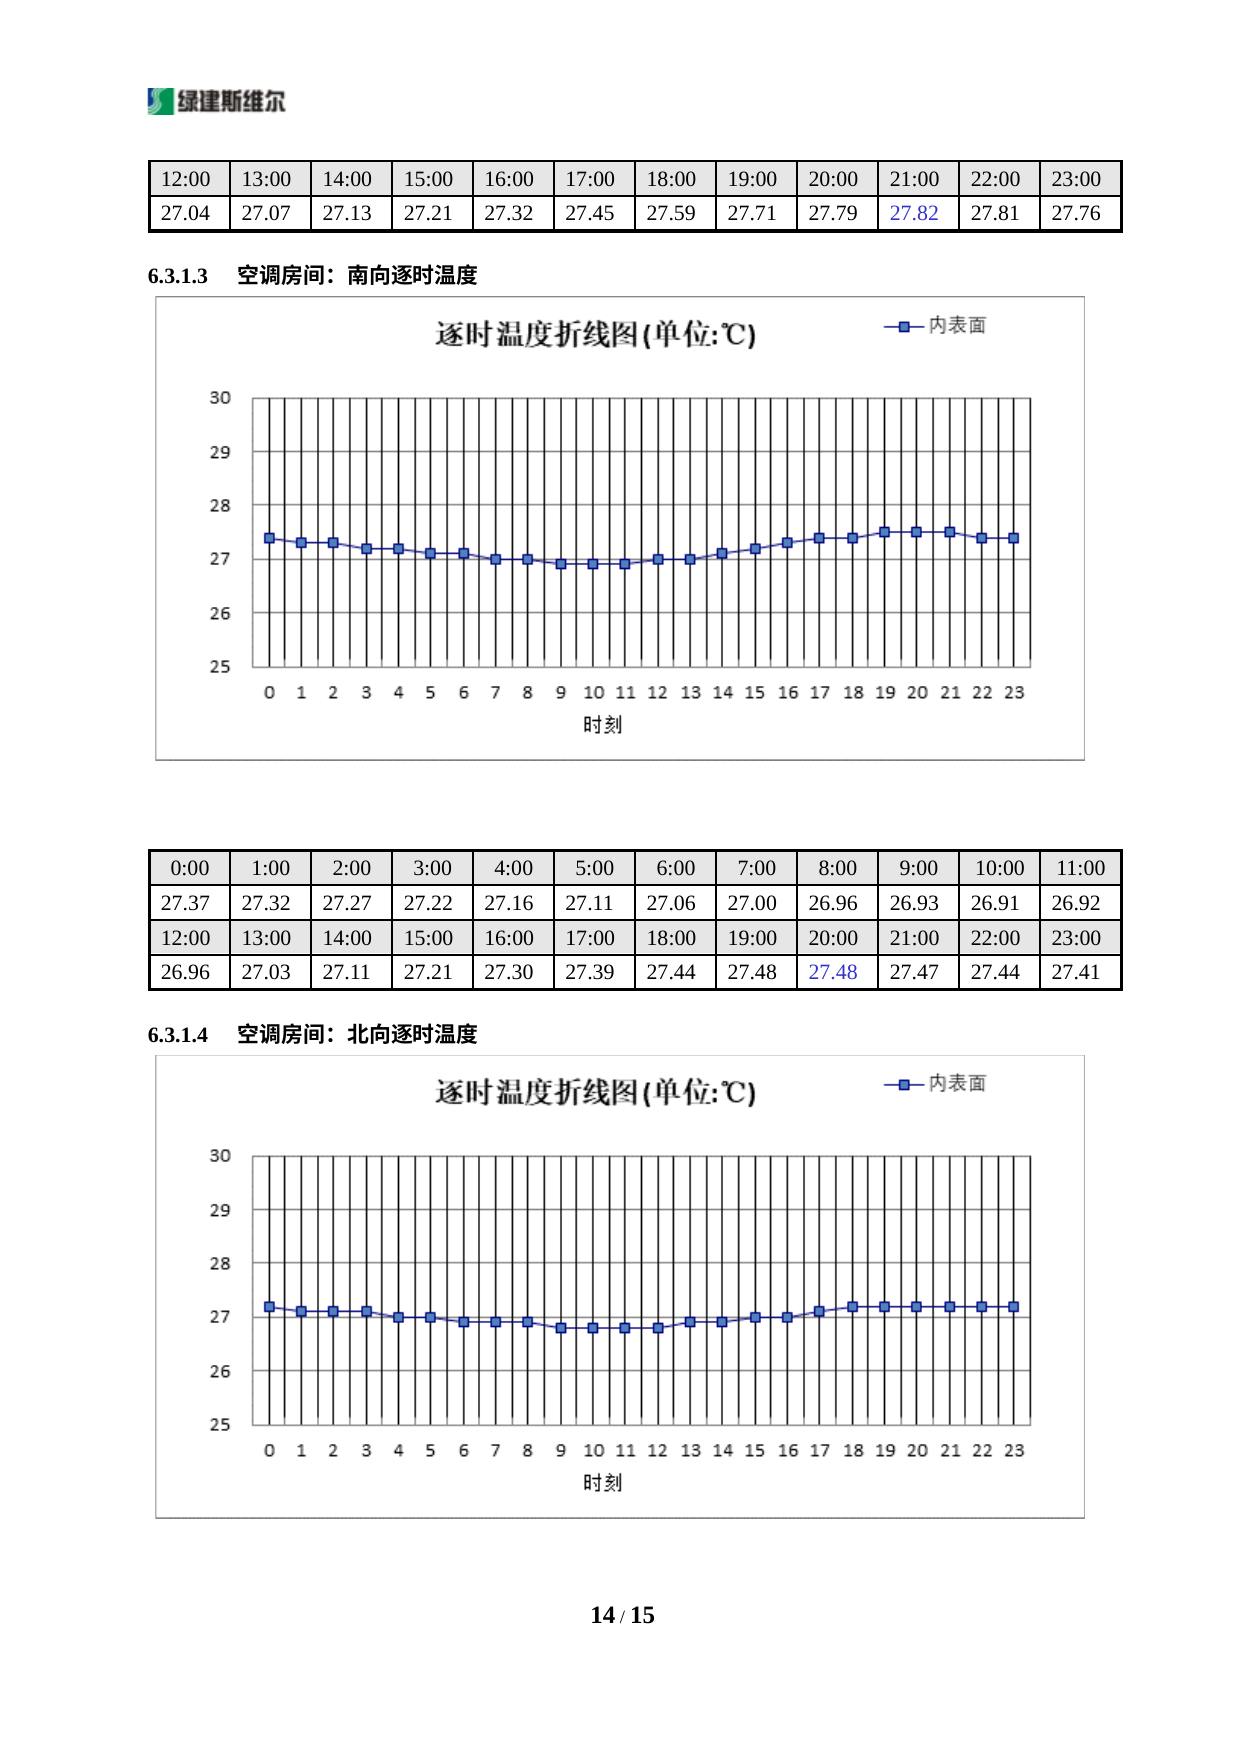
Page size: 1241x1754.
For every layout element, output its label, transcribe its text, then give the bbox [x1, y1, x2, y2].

table_cell 27.11 [555, 886, 634, 919]
table_cell 17:00 [555, 921, 634, 953]
table_header 11:00 [1041, 852, 1120, 884]
picture [155, 296, 1085, 761]
table_cell 27.37 [151, 886, 229, 919]
table_header 4:00 [474, 852, 553, 884]
table_cell 27.16 [474, 886, 553, 919]
table_header 1:00 [231, 852, 310, 884]
table_cell 26.96 [151, 956, 229, 988]
table_cell 17:00 [555, 162, 634, 195]
table_cell 27.47 [879, 956, 958, 988]
table_cell 27.30 [474, 956, 553, 988]
subtitle 空调房间：南向逐时温度 [148, 257, 1092, 290]
table_cell 14:00 [312, 921, 391, 953]
table_cell 16:00 [474, 921, 553, 953]
table_cell 27.06 [636, 886, 715, 919]
table_cell 27.76 [1041, 197, 1120, 229]
table_cell 27.04 [151, 197, 229, 229]
table_cell 27.27 [312, 886, 391, 919]
table_cell 20:00 [798, 921, 877, 953]
table_cell 22:00 [960, 921, 1039, 953]
table_cell 27.44 [636, 956, 715, 988]
table_cell 19:00 [717, 162, 796, 195]
table_cell 21:00 [879, 162, 958, 195]
table_cell 27.48 [717, 956, 796, 988]
table_cell 21:00 [879, 921, 958, 953]
table_cell 27.22 [393, 886, 472, 919]
table_cell 27.00 [717, 886, 796, 919]
table_cell 23:00 [1041, 162, 1120, 195]
table_cell 26.93 [879, 886, 958, 919]
table_header 8:00 [798, 852, 877, 884]
picture [155, 1055, 1085, 1519]
table_cell 27.59 [636, 197, 715, 229]
table_cell 27.11 [312, 956, 391, 988]
table_cell 27.79 [798, 197, 877, 229]
table_cell 27.48 [798, 956, 877, 988]
table_cell 22:00 [960, 162, 1039, 195]
table_cell 18:00 [636, 921, 715, 953]
subtitle 空调房间：北向逐时温度 [148, 1016, 1092, 1049]
table_cell 13:00 [231, 162, 310, 195]
table_cell 27.71 [717, 197, 796, 229]
table_header 6:00 [636, 852, 715, 884]
table_cell 27.03 [231, 956, 310, 988]
table_cell 27.81 [960, 197, 1039, 229]
table_cell 27.41 [1041, 956, 1120, 988]
table_cell 27.21 [393, 197, 472, 229]
table_header 5:00 [555, 852, 634, 884]
table_cell 27.45 [555, 197, 634, 229]
table_cell 14:00 [312, 162, 391, 195]
table_cell 26.91 [960, 886, 1039, 919]
table_header 2:00 [312, 852, 391, 884]
table_cell 12:00 [151, 162, 229, 195]
table_cell 27.44 [960, 956, 1039, 988]
table_cell 15:00 [393, 921, 472, 953]
table_cell 27.13 [312, 197, 391, 229]
table_cell 23:00 [1041, 921, 1120, 953]
table_cell 20:00 [798, 162, 877, 195]
table_cell 16:00 [474, 162, 553, 195]
table_header 10:00 [960, 852, 1039, 884]
table_cell 13:00 [231, 921, 310, 953]
table_cell 27.32 [474, 197, 553, 229]
table_header 0:00 [151, 852, 229, 884]
table_cell 26.92 [1041, 886, 1120, 919]
table_cell 27.82 [879, 197, 958, 229]
picture [147, 88, 289, 115]
table_cell 27.07 [231, 197, 310, 229]
table_cell 12:00 [151, 921, 229, 953]
table_cell 19:00 [717, 921, 796, 953]
table_cell 15:00 [393, 162, 472, 195]
table_cell 27.39 [555, 956, 634, 988]
table_header 9:00 [879, 852, 958, 884]
table_cell 18:00 [636, 162, 715, 195]
table_header 7:00 [717, 852, 796, 884]
table_header 3:00 [393, 852, 472, 884]
table_cell 27.32 [231, 886, 310, 919]
table_cell 27.21 [393, 956, 472, 988]
table_cell 26.96 [798, 886, 877, 919]
